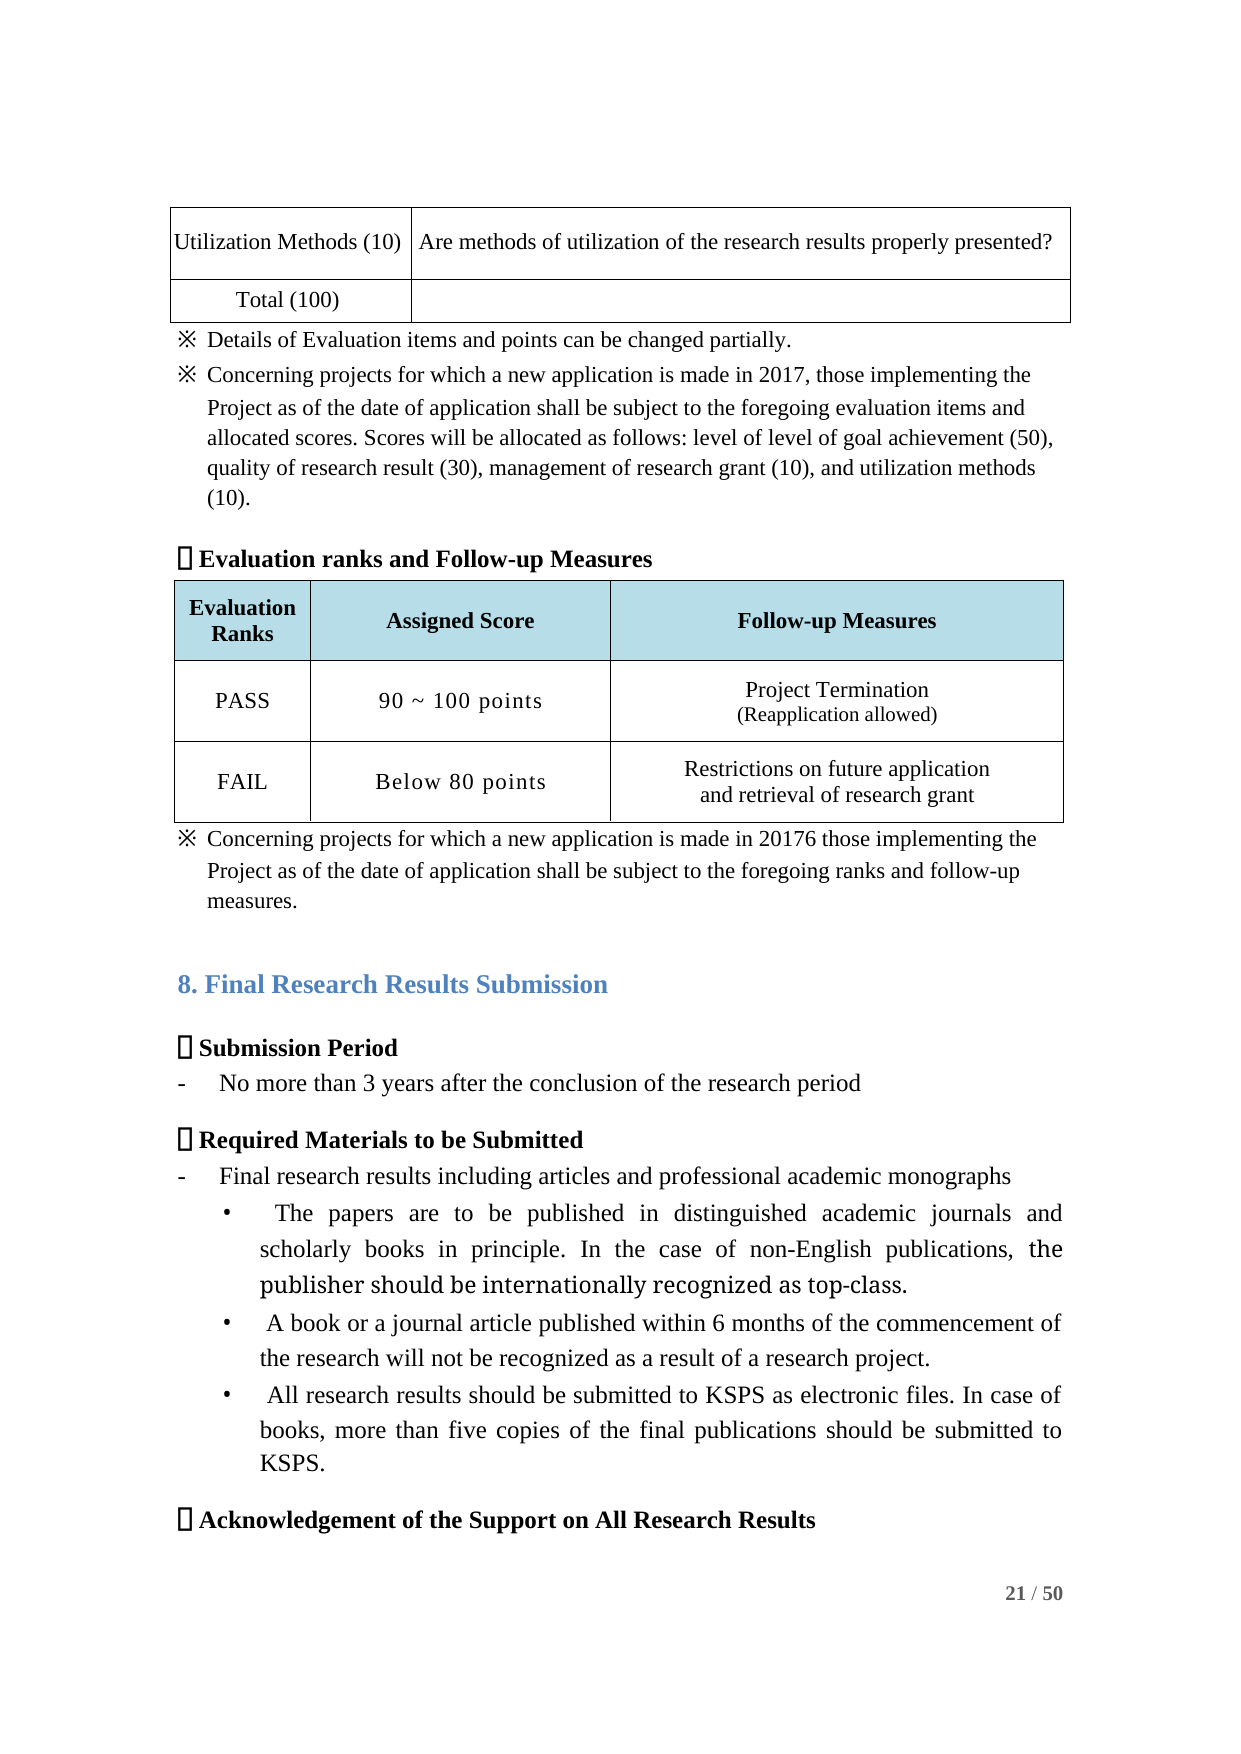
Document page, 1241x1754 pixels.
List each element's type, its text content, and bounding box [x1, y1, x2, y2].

list The papers are to be published in distinguished academic journals and scholarly books in principle. In the case of non-English publications, the publisher should be internationally recognized as top-class. [222, 1194, 1063, 1300]
table_cell [412, 280, 1070, 322]
text ⎕ Required Materials to be Submitted [177, 1122, 1063, 1156]
table_cell PASS [175, 661, 310, 741]
table_header Assigned Score [311, 581, 610, 660]
list No more than 3 years after the conclusion of the research period [177, 1068, 1063, 1097]
table_header Evaluation Ranks [175, 581, 310, 660]
subtitle 8. Final Research Results Submission [177, 968, 1063, 999]
list All research results should be submitted to KSPS as electronic files. In case of books, more than five copies of the final publications should be submitted to KSPS. [222, 1376, 1063, 1476]
list Details of Evaluation items and points can be changed partially. [177, 323, 1063, 354]
text ⎕ Evaluation ranks and Follow-up Measures [177, 541, 1063, 575]
list Concerning projects for which a new application is made in 20176 those implementing the Project as of the date of application shall be subject to the foregoing ranks and follow-up measures. [177, 823, 1063, 913]
list Concerning projects for which a new application is made in 2017, those implementing the Project as of the date of application shall be subject to the foregoing evaluation items and allocated scores. Scores will be allocated as follows: level of level of goal achievement (50), quality of research result (30), management of research grant (10), and utilization methods (10). [177, 358, 1063, 511]
list A book or a journal article published within 6 months of the commencement of the research will not be recognized as a result of a research project. [222, 1305, 1063, 1372]
table_cell Utilization Methods (10) [171, 208, 411, 279]
table_cell Are methods of utilization of the research results properly presented? [412, 208, 1070, 279]
table_cell Restrictions on future application and retrieval of research grant [611, 742, 1063, 821]
text ⎕ Submission Period [177, 1029, 1063, 1063]
text ⎕ Acknowledgement of the Support on All Research Results [177, 1502, 1063, 1536]
table_cell Below 80 points [311, 742, 610, 821]
list Final research results including articles and professional academic monographs [177, 1161, 1063, 1190]
table_cell Total (100) [171, 280, 411, 322]
table_cell Project Termination (Reapplication allowed) [611, 661, 1063, 741]
table_header Follow-up Measures [611, 581, 1063, 660]
table_cell 90 ~ 100 points [311, 661, 610, 741]
table_cell FAIL [175, 742, 310, 821]
